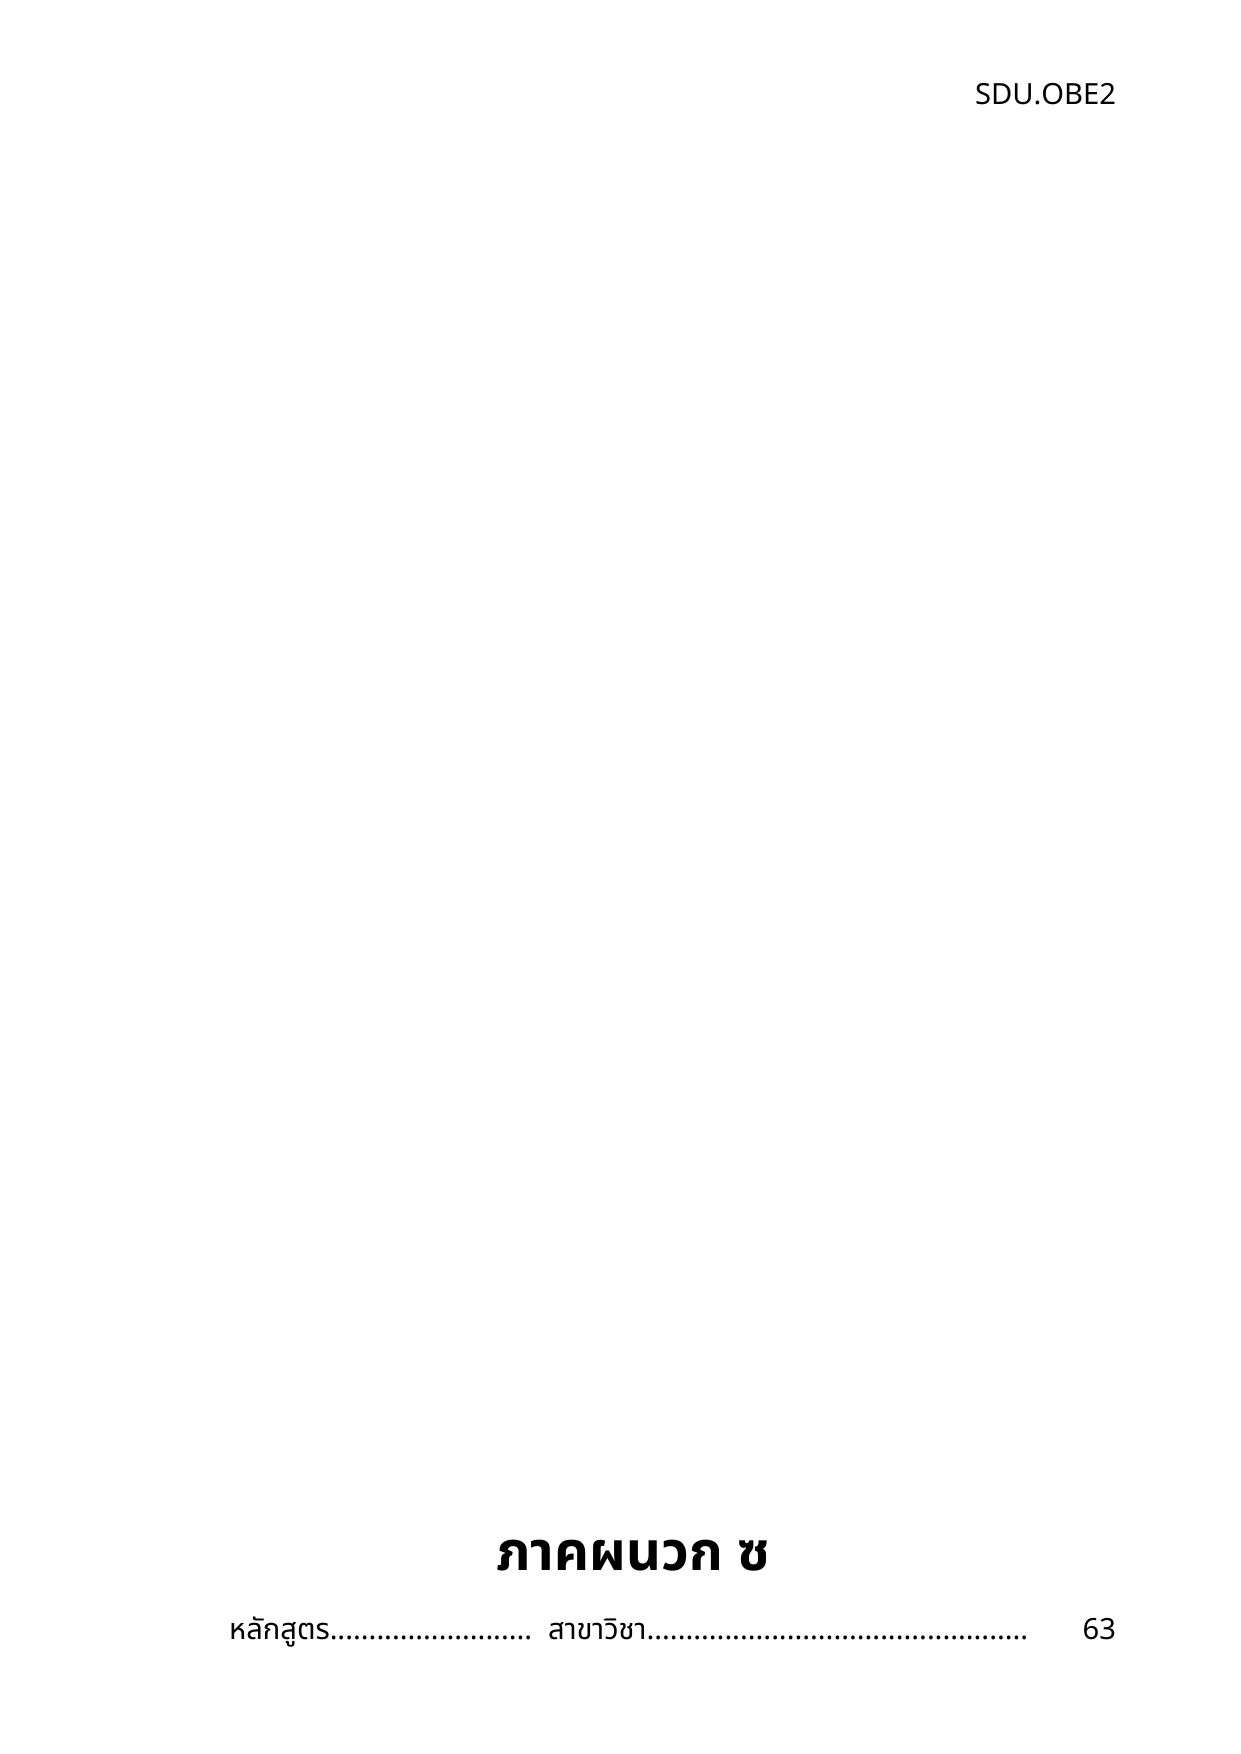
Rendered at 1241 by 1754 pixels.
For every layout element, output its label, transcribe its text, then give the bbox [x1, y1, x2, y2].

text ภาคผนวก ซ [150, 1512, 1116, 1594]
